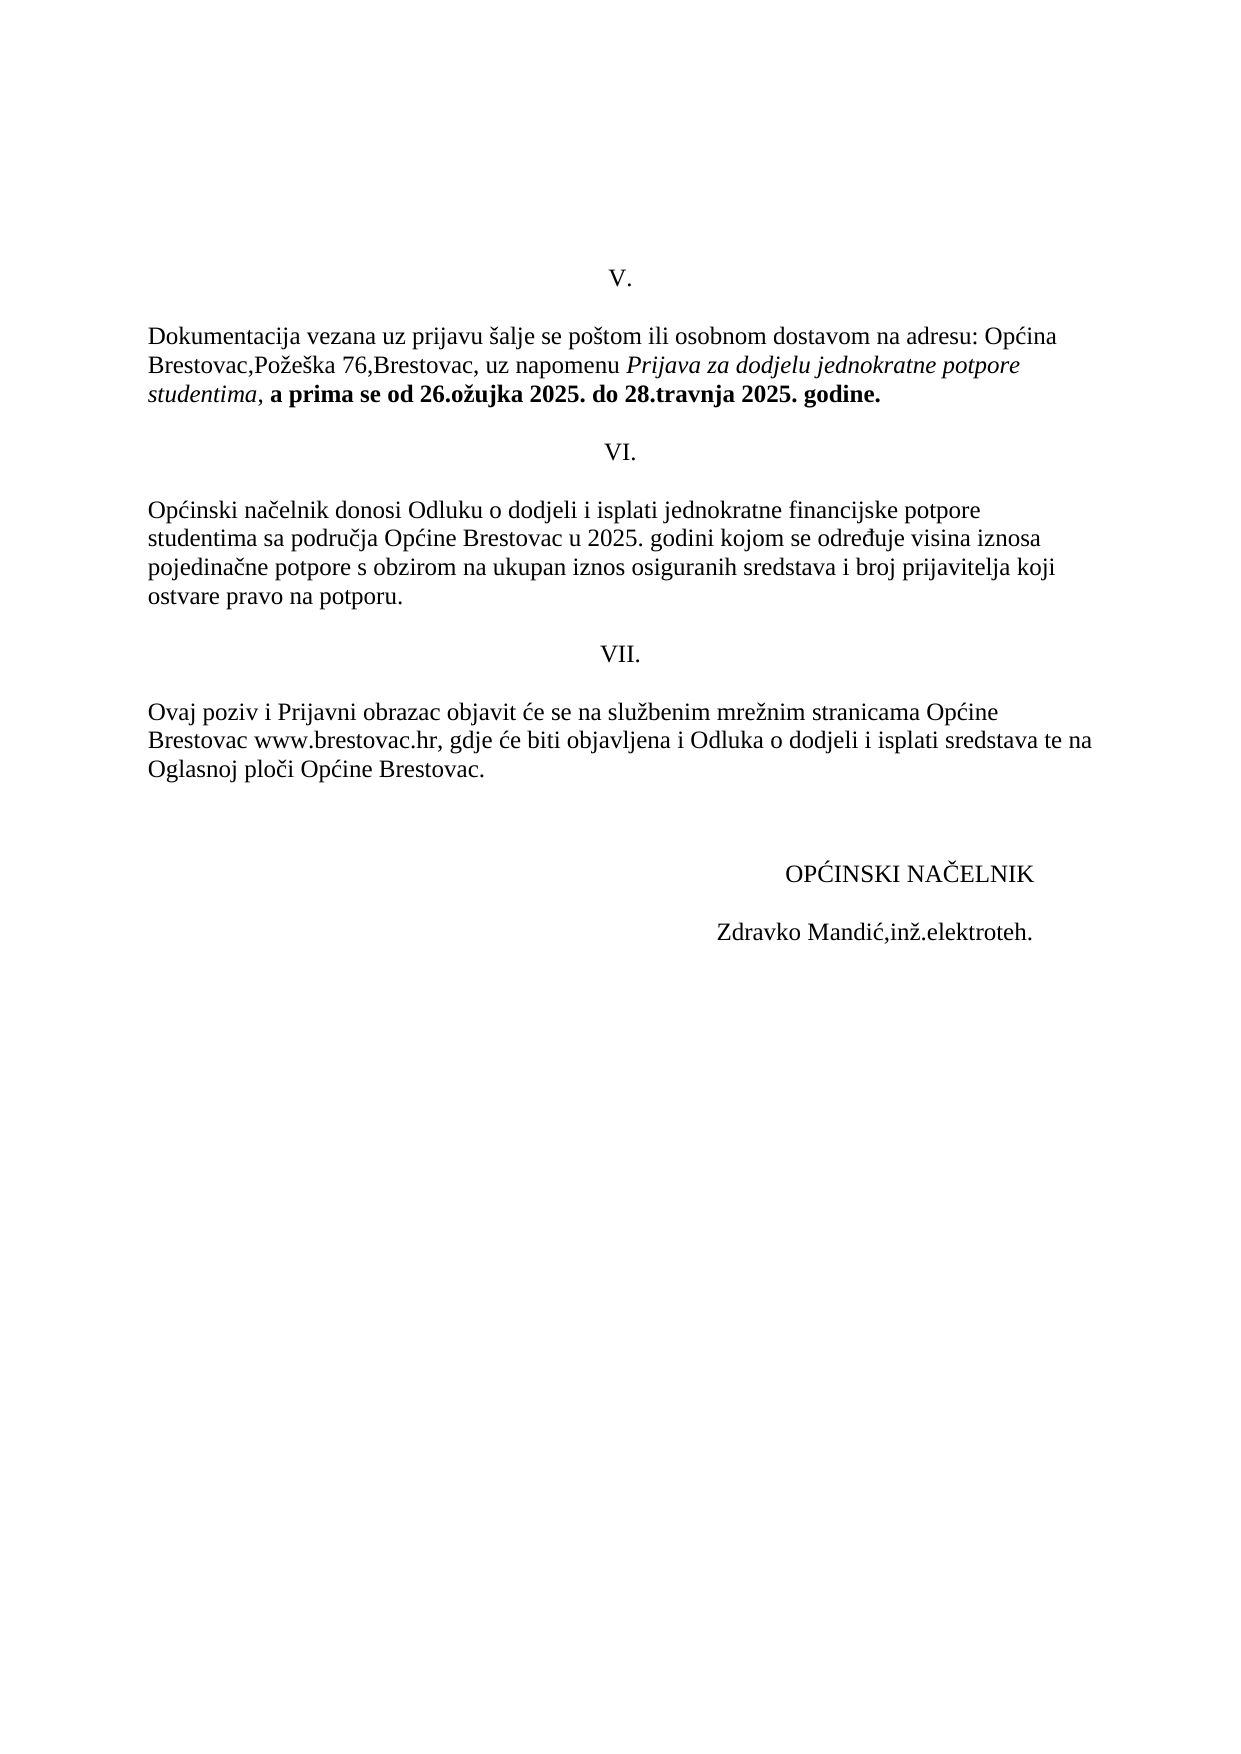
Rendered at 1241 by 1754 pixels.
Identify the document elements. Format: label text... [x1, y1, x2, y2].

text Općinski načelnik donosi Odluku o dodjeli i isplati jednokratne financijske potpore studentima sa područja Općine Brestovac u 2025. godini kojom se određuje visina iznosa pojedinačne potpore s obzirom na ukupan iznos osiguranih sredstava i broj prijavitelja koji ostvare pravo na potporu. [148, 495, 1093, 610]
text Dokumentacija vezana uz prijavu šalje se poštom ili osobnom dostavom na adresu: Općina Brestovac,Požeška 76,Brestovac, uz napomenu Prijava za dodjelu jednokratne potpore studentima, a prima se od 26.ožujka 2025. do 28.travnja 2025. godine. [148, 321, 1093, 408]
text Zdravko Mandić,inž.elektroteh. [148, 917, 1093, 945]
text OPĆINSKI NAČELNIK [148, 859, 1093, 888]
text VII. [148, 639, 1093, 668]
text Ovaj poziv i Prijavni obrazac objavit će se na službenim mrežnim stranicama Općine Brestovac www.brestovac.hr, gdje će biti objavljena i Odluka o dodjeli i isplati sredstava te na Oglasnoj ploči Općine Brestovac. [148, 697, 1093, 783]
text V. [148, 263, 1093, 292]
text VI. [148, 437, 1093, 466]
